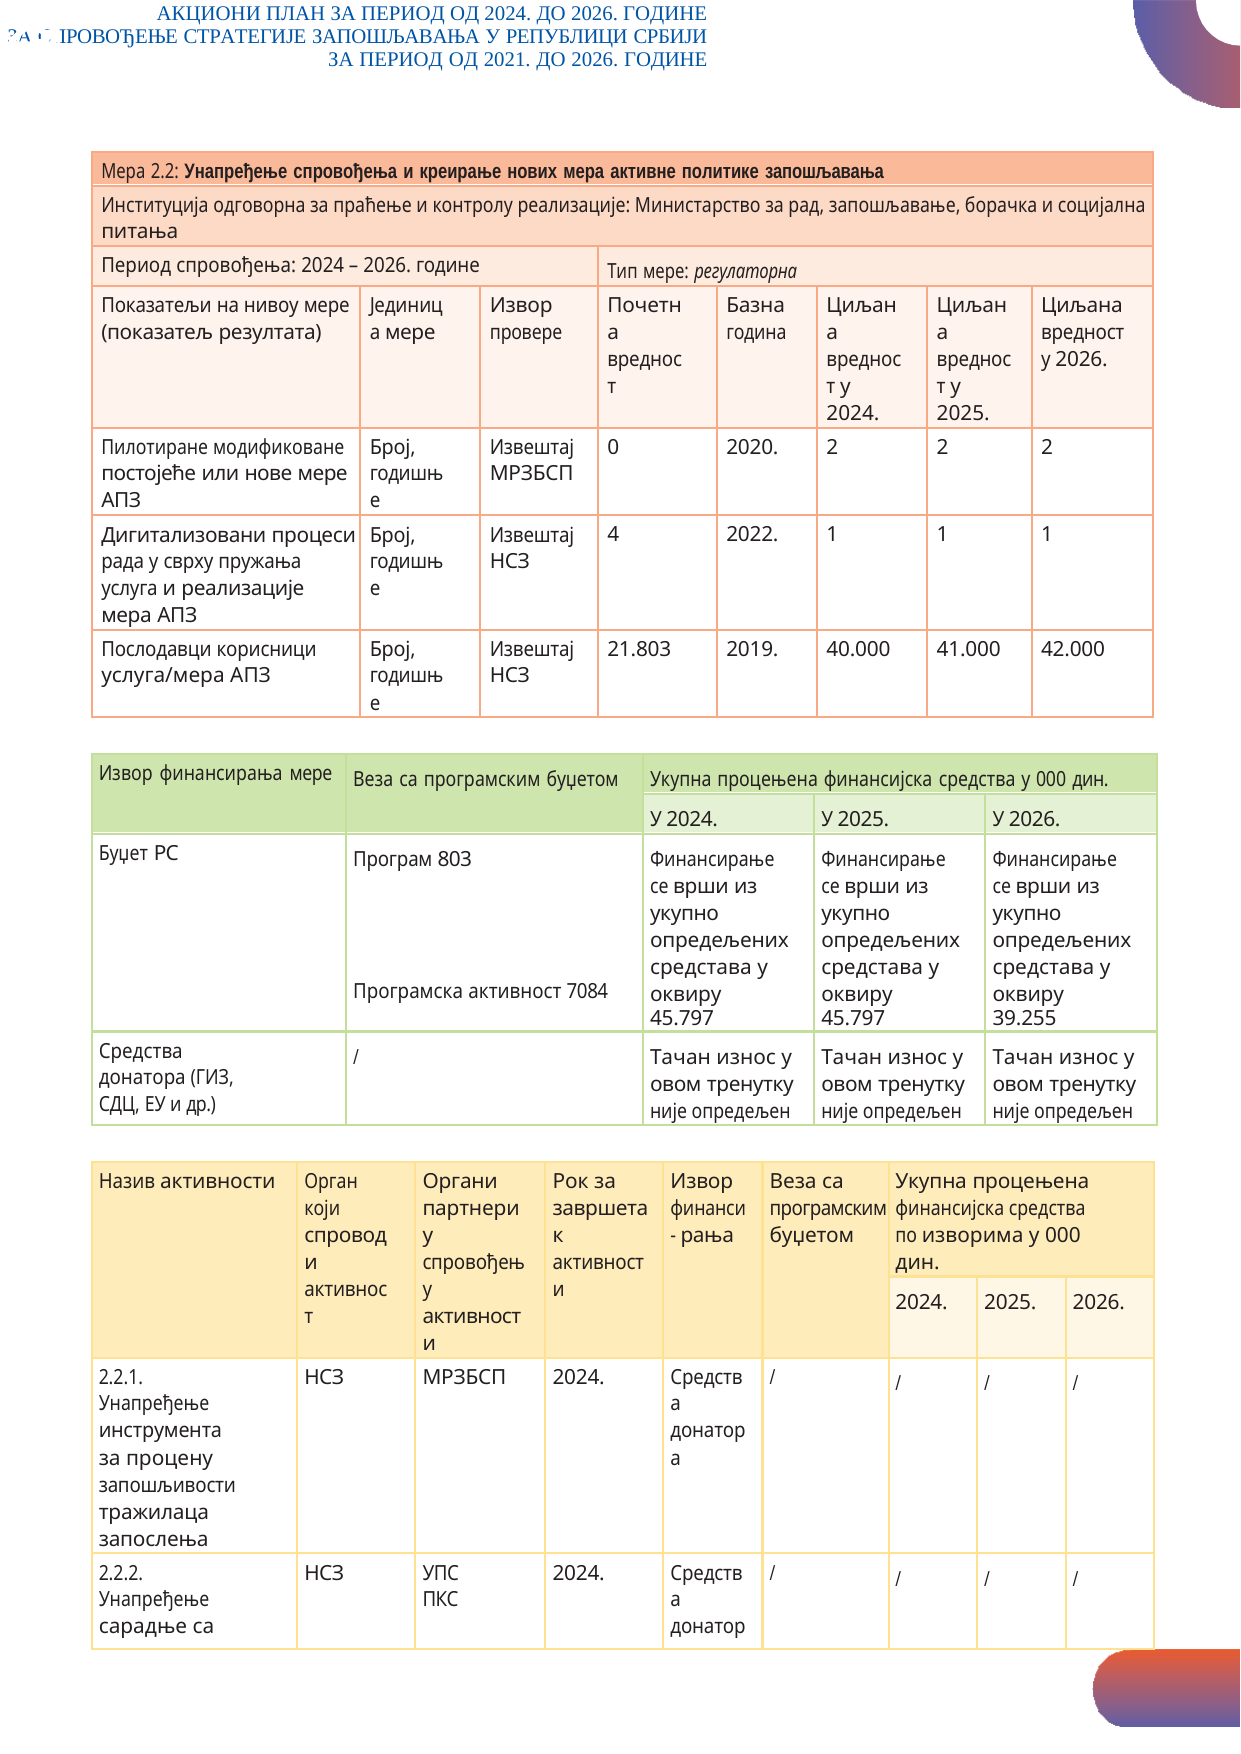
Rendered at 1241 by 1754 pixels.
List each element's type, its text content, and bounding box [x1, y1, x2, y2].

table_cell 2022. [718, 516, 816, 629]
table_cell Дигитализовани процеси рада у сврху пружања услуга и реализације мера АПЗ [93, 516, 359, 629]
table_cell Финансирање се врши из укупно опредељених средстава у оквиру 45.797 [644, 835, 813, 1030]
table_cell / [1067, 1359, 1153, 1552]
table_cell Број, годишње [361, 516, 479, 629]
table_cell 2.2.1. Унапређење инструмента за процену запошљивости тражилаца запослења [93, 1359, 296, 1552]
table_cell Извештај НСЗ [481, 516, 597, 629]
table_cell Средства донатора [664, 1554, 761, 1648]
table_cell Тачан износ у овом тренутку није опредељен [986, 1033, 1156, 1124]
table_cell Финансирање се врши из укупно опредељених средстава у оквиру 45.797 [815, 835, 984, 1030]
table_header Мера 2.2: Унапређење спровођења и креирање нових мера активне политике запошљавања [93, 153, 1152, 184]
table_cell Буџет РС [93, 835, 345, 1030]
table_cell Тачан износ у овом тренутку није опредељен [815, 1033, 984, 1124]
table_cell Средства донатора [664, 1359, 761, 1552]
picture [1133, 0, 1241, 108]
table_cell 2020. [718, 429, 816, 514]
table_header Укупна процењена финансијска средства по изворима у 000 дин. [890, 1163, 1153, 1275]
table_cell Средства донатора (ГИЗ, СДЦ, ЕУ и др.) [93, 1033, 345, 1124]
table_header Извор финанси- рања [664, 1163, 761, 1357]
table_cell / [978, 1554, 1065, 1648]
table_header Рок за завршетак активности [546, 1163, 662, 1357]
table_cell Број, годишње [361, 631, 479, 716]
table_cell Извор провере [481, 287, 597, 427]
table_cell 2024. [546, 1554, 662, 1648]
table_cell 42.000 [1033, 631, 1152, 716]
table_cell / [764, 1554, 888, 1648]
table_header Веза са програмским буџетом [347, 755, 642, 832]
table_cell НСЗ [298, 1359, 414, 1552]
table_cell Финансирање се врши из укупно опредељених средстава у оквиру 39.255 [986, 835, 1156, 1030]
table_cell 1 [818, 516, 926, 629]
table_cell Програм 803 Програмска активност 7084 [347, 835, 642, 1030]
table_cell Почетна вредност [599, 287, 716, 427]
table_cell Институција одговорна за праћење и контролу реализације: Министарство за рад, запошљавање, борачка и социјална питања [93, 187, 1152, 245]
table_cell Тачан износ у овом тренутку није опредељен [644, 1033, 813, 1124]
table_cell УПС ПКС [416, 1554, 544, 1648]
table_cell НСЗ [298, 1554, 414, 1648]
table_cell / [890, 1359, 976, 1552]
table_cell Послодавци корисници услуга/мера АПЗ [93, 631, 359, 716]
table_cell МРЗБСП [416, 1359, 544, 1552]
table_cell 40.000 [818, 631, 926, 716]
table_cell 4 [599, 516, 716, 629]
table_cell / [890, 1554, 976, 1648]
table_cell Пилотиране модификоване постојеће или нове мере АПЗ [93, 429, 359, 514]
table_header Назив активности [93, 1163, 296, 1357]
table_cell Извештај МРЗБСП [481, 429, 597, 514]
table_cell Тип мере: регулаторна [599, 247, 1152, 285]
table_cell 2 [928, 429, 1031, 514]
table_cell 2019. [718, 631, 816, 716]
table_cell 2024. [546, 1359, 662, 1552]
table_header Извор финансирања мере [93, 755, 345, 832]
table_cell Показатељи на нивоу мере (показатељ резултата) [93, 287, 359, 427]
table_header Орган који спроводи активност [298, 1163, 414, 1357]
table_cell 0 [599, 429, 716, 514]
table_cell 1 [928, 516, 1031, 629]
table_cell 2 [818, 429, 926, 514]
table_cell / [347, 1033, 642, 1124]
table_cell Број, годишње [361, 429, 479, 514]
table_cell У 2024. [644, 795, 813, 832]
table_cell Циљана вредност у 2024. [818, 287, 926, 427]
table_cell Базна година [718, 287, 816, 427]
table_cell / [1067, 1554, 1153, 1648]
table_cell У 2025. [815, 795, 984, 832]
table_cell / [978, 1359, 1065, 1552]
table_header Oргани партнери у спровођењу активности [416, 1163, 544, 1357]
table_header Веза са програмским буџетом [764, 1163, 888, 1357]
table_cell / [764, 1359, 888, 1552]
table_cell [93, 1554, 296, 1648]
table_cell 2026. [1067, 1278, 1153, 1357]
table_cell 21.803 [599, 631, 716, 716]
table_cell 2025. [978, 1278, 1065, 1357]
table_header Укупна процењена финансијска средства у 000 дин. [644, 755, 1156, 792]
table_cell 2024. [890, 1278, 976, 1357]
table_cell 2 [1033, 429, 1152, 514]
table_cell 1 [1033, 516, 1152, 629]
table_cell Извештај НСЗ [481, 631, 597, 716]
table_cell Циљана вредност у 2026. [1033, 287, 1152, 427]
table_cell 41.000 [928, 631, 1031, 716]
table_cell Јединица мере [361, 287, 479, 427]
table_cell У 2026. [986, 795, 1156, 832]
picture [1092, 1648, 1240, 1727]
table_cell Циљана вредност у 2025. [928, 287, 1031, 427]
table_cell Период спровођења: 2024 – 2026. године [93, 247, 597, 285]
